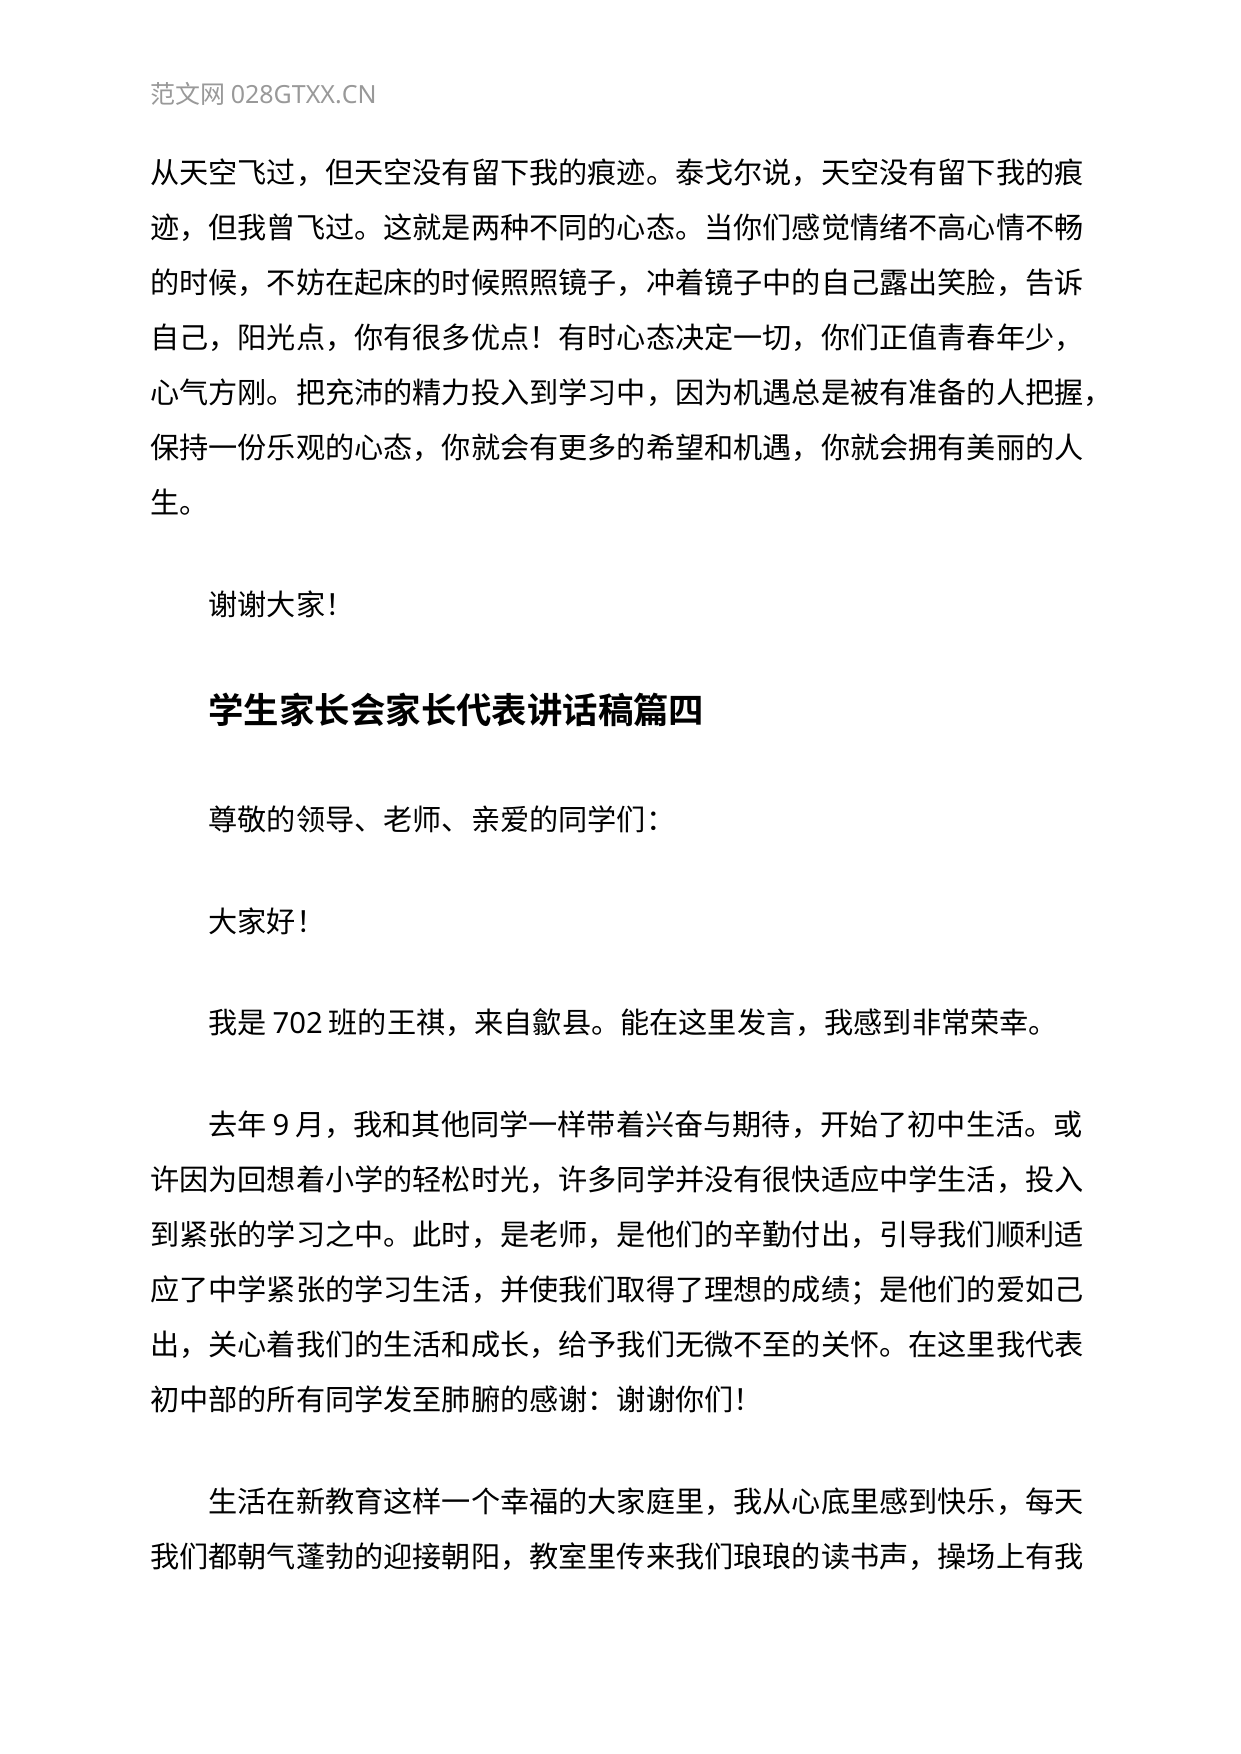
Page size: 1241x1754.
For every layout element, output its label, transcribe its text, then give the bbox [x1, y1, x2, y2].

text 学生家长会家长代表讲话稿篇四 [150, 683, 1090, 734]
text 我是702班的王祺，来自歙县。能在这里发言，我感到非常荣幸。 [150, 1000, 1090, 1042]
text 大家好！ [150, 898, 1090, 940]
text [150, 1478, 1090, 1575]
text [150, 150, 1090, 522]
text 去年9月，我和其他同学一样带着兴奋与期待，开始了初中生活。或许因为回想着小学的轻松时光，许多同学并没有很快适应中学生活，投入到紧张的学习之中。此时，是老师，是他们的辛勤付出，引导我们顺利适应了中学紧张的学习生活，并使我们取得了理想的成绩；是他们的爱如己出，关心着我们的生活和成长，给予我们无微不至的关怀。在这里我代表初中部的所有同学发至肺腑的感谢：谢谢你们！ [150, 1102, 1090, 1419]
text 谢谢大家！ [150, 581, 1090, 623]
text 尊敬的领导、老师、亲爱的同学们： [150, 796, 1090, 839]
